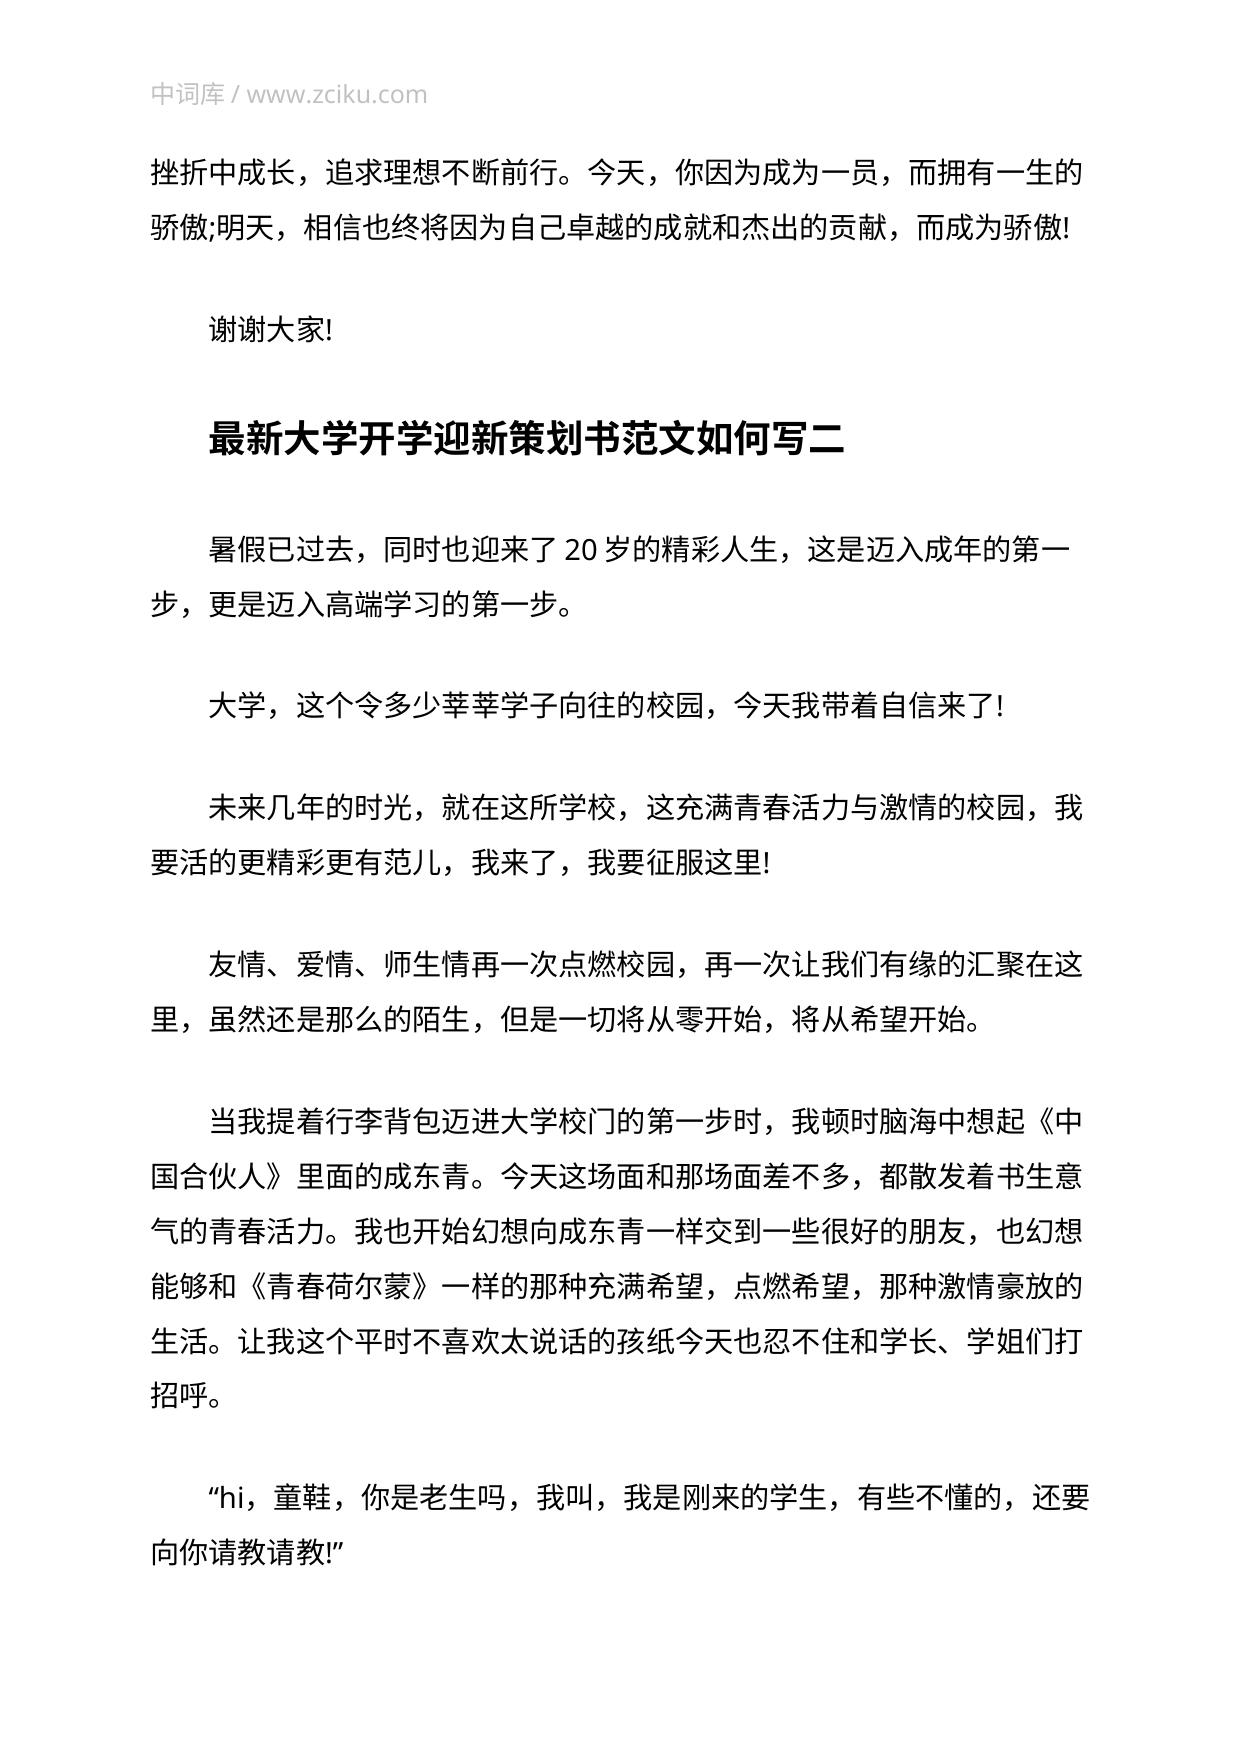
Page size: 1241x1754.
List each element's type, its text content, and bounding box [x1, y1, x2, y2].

text 当我提着行李背包迈进大学校门的第一步时，我顿时脑海中想起《中国合伙人》里面的成东青。今天这场面和那场面差不多，都散发着书生意气的青春活力。我也开始幻想向成东青一样交到一些很好的朋友，也幻想能够和《青春荷尔蒙》一样的那种充满希望，点燃希望，那种激情豪放的生活。让我这个平时不喜欢太说话的孩纸今天也忍不住和学长、学姐们打招呼。 [150, 1098, 1090, 1415]
text 暑假已过去，同时也迎来了20岁的精彩人生，这是迈入成年的第一步，更是迈入高端学习的第一步。 [150, 526, 1090, 623]
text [150, 150, 1090, 247]
text 谢谢大家! [150, 307, 1090, 349]
text 最新大学开学迎新策划书范文如何写二 [150, 409, 1090, 463]
text 大学，这个令多少莘莘学子向往的校园，今天我带着自信来了! [150, 683, 1090, 725]
text “hi，童鞋，你是老生吗，我叫，我是刚来的学生，有些不懂的，还要向你请教请教!” [150, 1475, 1090, 1572]
text 友情、爱情、师生情再一次点燃校园，再一次让我们有缘的汇聚在这里，虽然还是那么的陌生，但是一切将从零开始，将从希望开始。 [150, 942, 1090, 1039]
text 未来几年的时光，就在这所学校，这充满青春活力与激情的校园，我要活的更精彩更有范儿，我来了，我要征服这里! [150, 785, 1090, 882]
